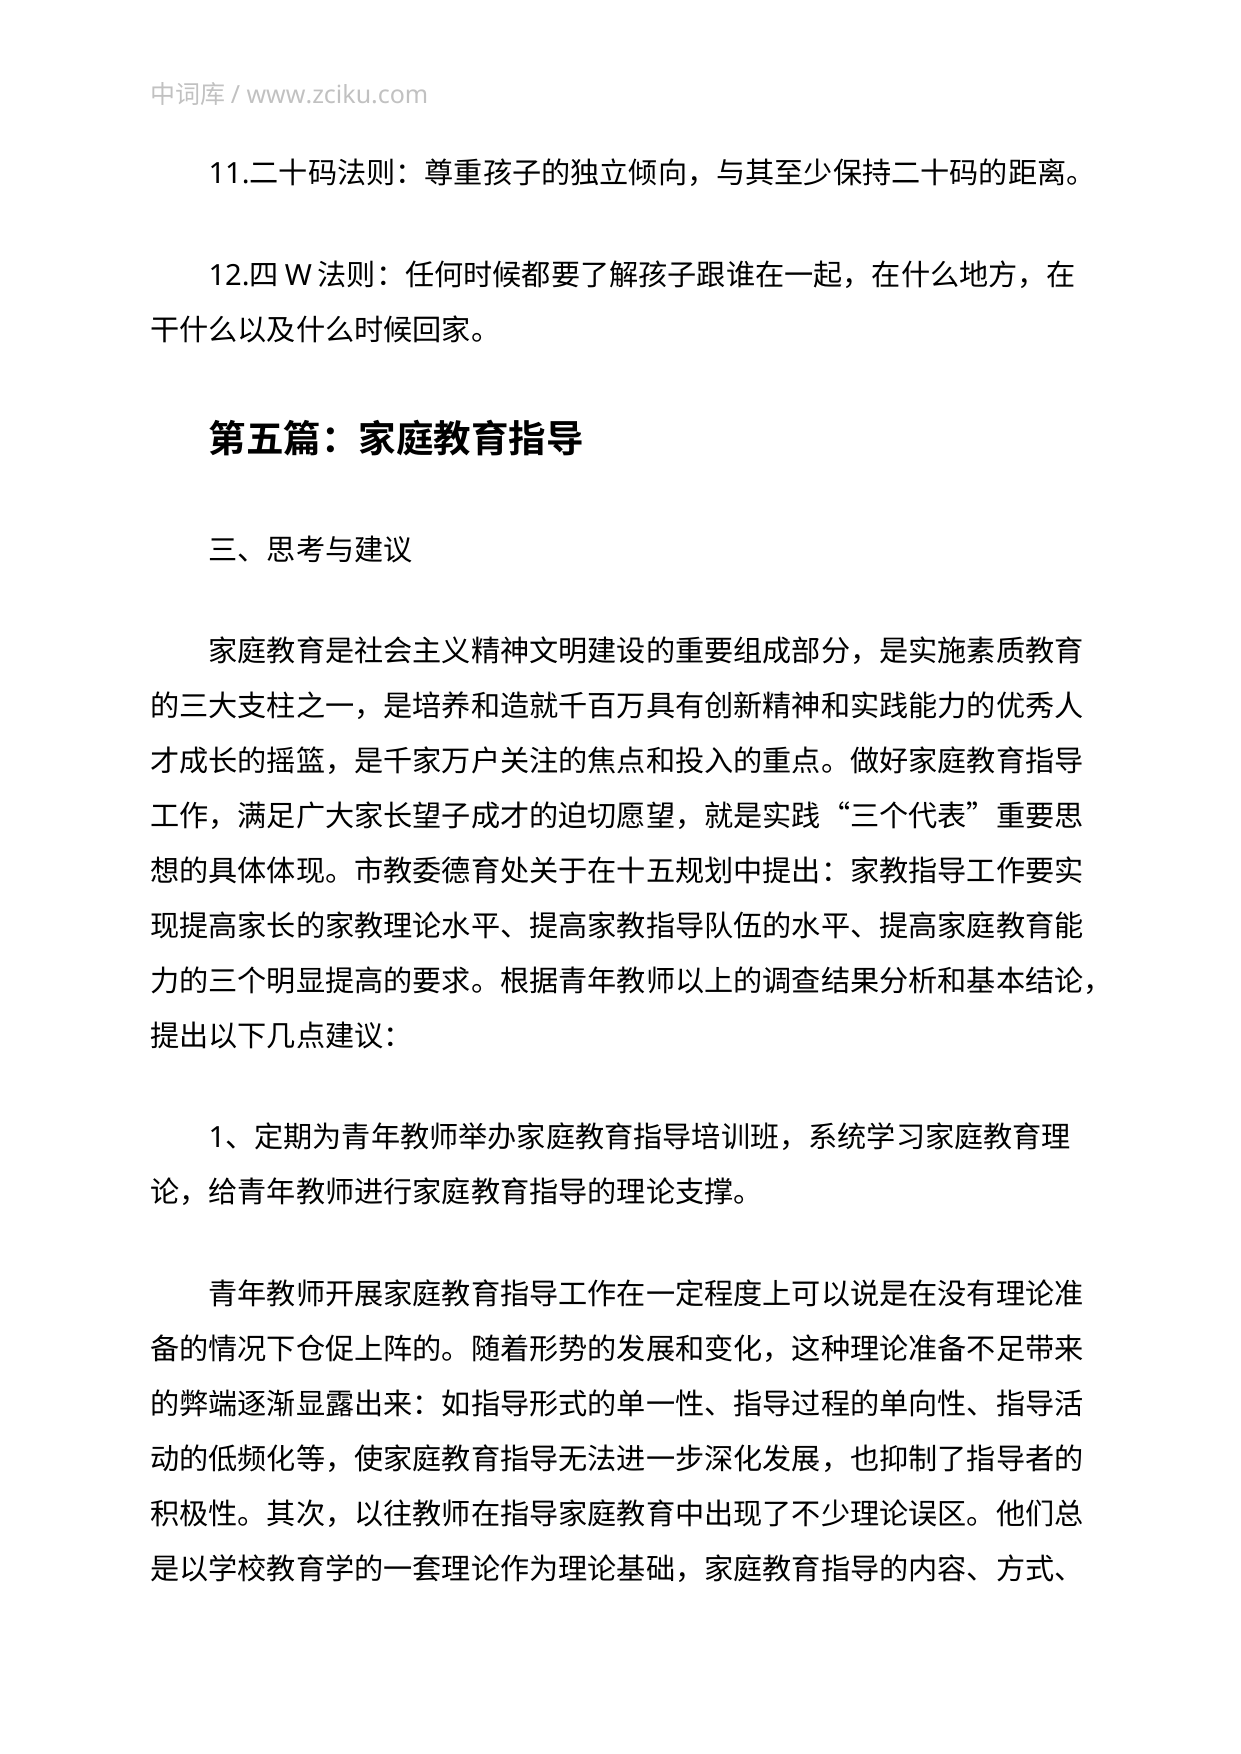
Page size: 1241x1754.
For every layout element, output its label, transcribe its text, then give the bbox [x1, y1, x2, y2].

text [150, 1271, 1090, 1587]
text 1、定期为青年教师举办家庭教育指导培训班，系统学习家庭教育理论，给青年教师进行家庭教育指导的理论支撑。 [150, 1114, 1090, 1211]
text 家庭教育是社会主义精神文明建设的重要组成部分，是实施素质教育的三大支柱之一，是培养和造就千百万具有创新精神和实践能力的优秀人才成长的摇篮，是千家万户关注的焦点和投入的重点。做好家庭教育指导工作，满足广大家长望子成才的迫切愿望，就是实践“三个代表”重要思想的具体体现。市教委德育处关于在十五规划中提出：家教指导工作要实现提高家长的家教理论水平、提高家教指导队伍的水平、提高家庭教育能力的三个明显提高的要求。根据青年教师以上的调查结果分析和基本结论，提出以下几点建议： [150, 628, 1090, 1054]
text 第五篇：家庭教育指导 [150, 409, 1090, 463]
text 三、思考与建议 [150, 526, 1090, 568]
text 11.二十码法则：尊重孩子的独立倾向，与其至少保持二十码的距离。 [150, 150, 1090, 192]
text 12.四W法则：任何时候都要了解孩子跟谁在一起，在什么地方，在干什么以及什么时候回家。 [150, 252, 1090, 349]
